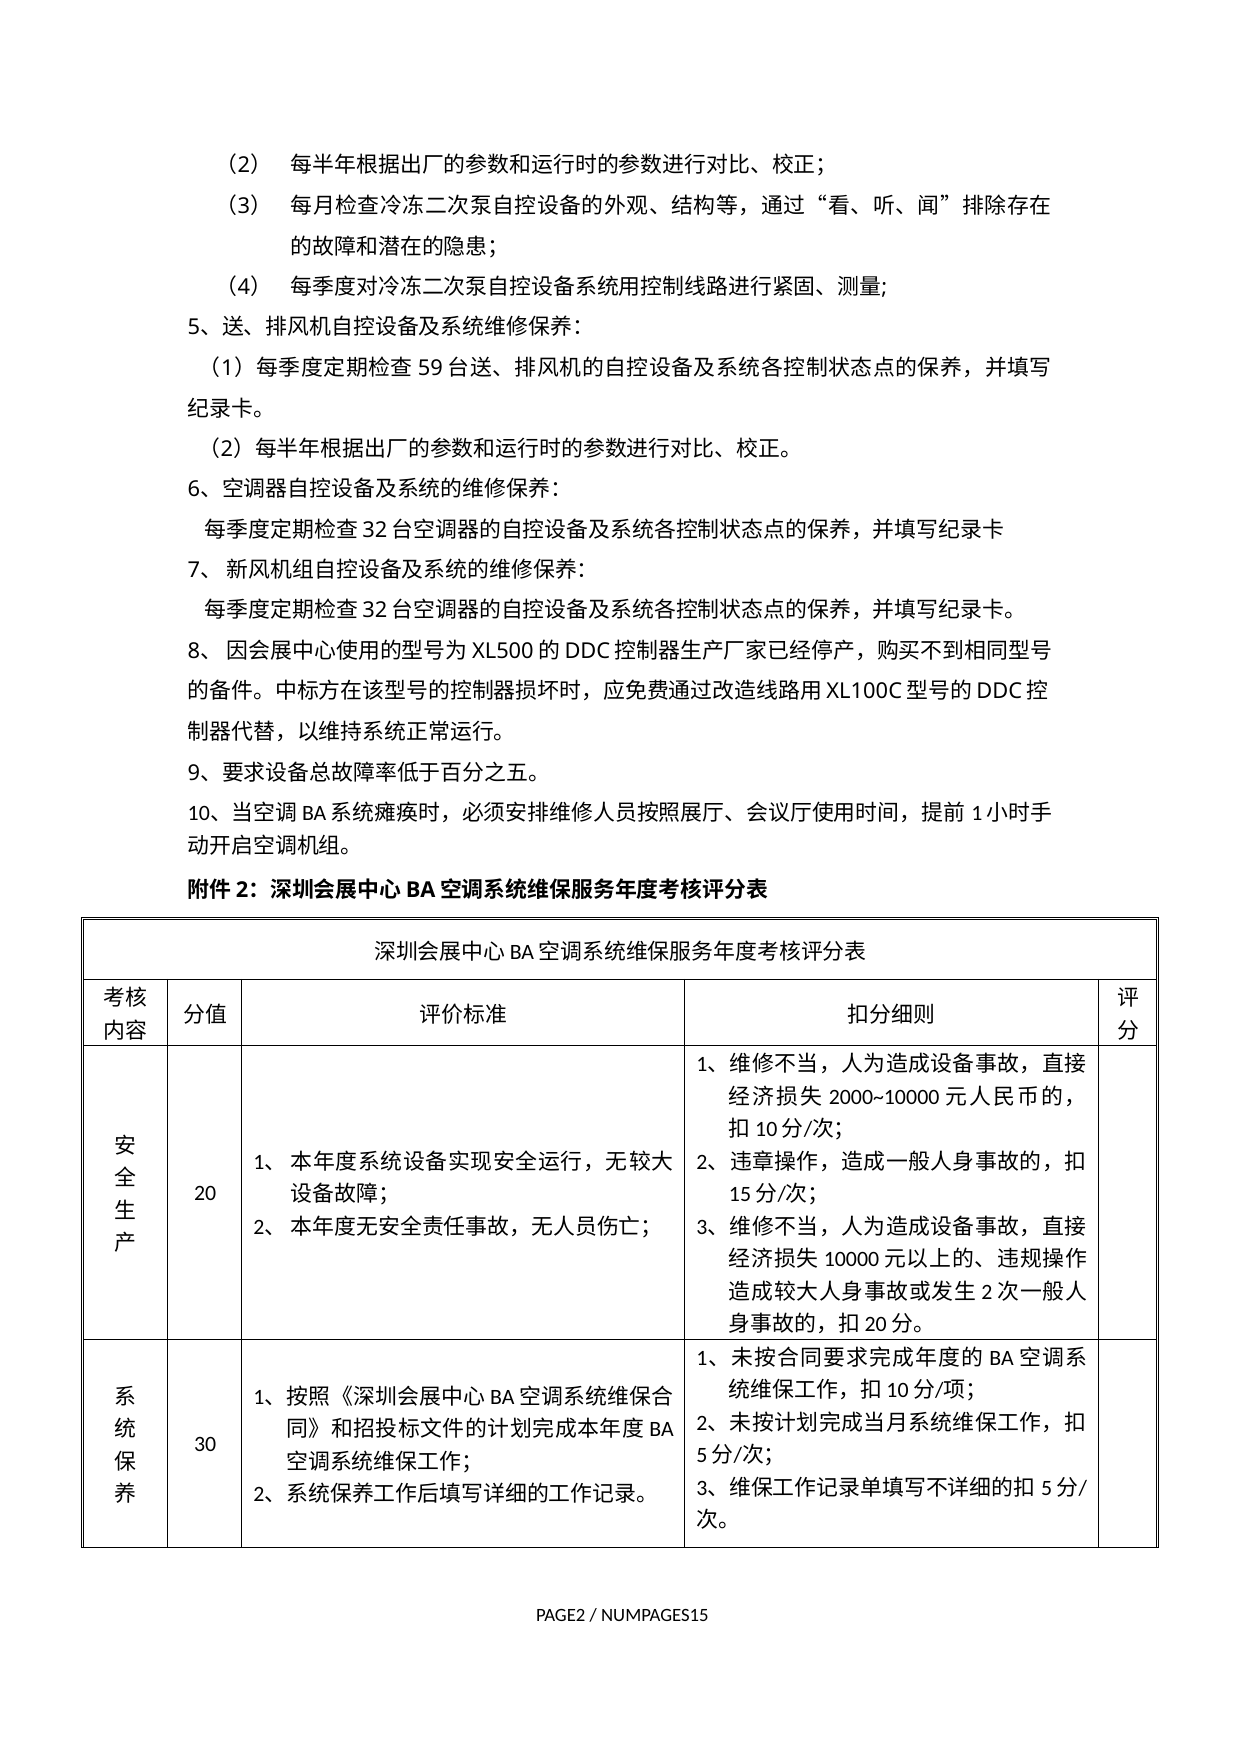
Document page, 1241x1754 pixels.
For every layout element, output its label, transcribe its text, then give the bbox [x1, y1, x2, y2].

list 每季度对冷冻二次泵自控设备系统用控制线路进行紧固、测量; [216, 269, 1053, 301]
text 每季度定期检查32台空调器的自控设备及系统各控制状态点的保养，并填写纪录卡 [187, 511, 1053, 544]
table_cell 评价标准 [242, 980, 684, 1045]
text 7、 新风机组自控设备及系统的维修保养： [187, 552, 1053, 584]
text （2）每半年根据出厂的参数和运行时的参数进行对比、校正。 [187, 431, 1053, 463]
table_cell 考核 内容 [84, 980, 167, 1045]
table_cell 本年度系统设备实现安全运行，无较大设备故障； 本年度无安全责任事故，无人员伤亡； [242, 1046, 684, 1338]
table_cell 30 [168, 1340, 241, 1547]
table_cell 分值 [168, 980, 241, 1045]
table_header 深圳会展中心BA空调系统维保服务年度考核评分表 [84, 920, 1156, 979]
table_cell 扣分细则 [685, 980, 1098, 1045]
text 5、送、排风机自控设备及系统维修保养： [187, 309, 1053, 342]
table_cell 20 [168, 1046, 241, 1338]
table_cell 安 全 生 产 [84, 1046, 167, 1338]
table_cell [1099, 1340, 1156, 1547]
table_cell 1、维修不当，人为造成设备事故，直接经济损失2000~10000元人民币的，扣10分/次； 2、违章操作，造成一般人身事故的，扣15分/次； 3、维修不当，人为造成设备事故，直接经济损失10000元以上的、违规操作造成较大人身事故或发生2次一般人身事故的，扣20分。 [685, 1046, 1098, 1338]
list 每月检查冷冻二次泵自控设备的外观、结构等，通过“看、听、闻”排除存在的故障和潜在的隐患； [216, 188, 1053, 261]
table_cell 系 统 保 养 [84, 1340, 167, 1547]
text 9、要求设备总故障率低于百分之五。 [187, 754, 1053, 787]
text 8、 因会展中心使用的型号为XL500的DDC控制器生产厂家已经停产，购买不到相同型号的备件。中标方在该型号的控制器损坏时，应免费通过改造线路用XL100C型号的DDC控制器代替，以维持系统正常运行。 [187, 633, 1053, 746]
text 6、空调器自控设备及系统的维修保养： [187, 471, 1053, 503]
table_cell 评分 [1099, 980, 1156, 1045]
text 10、当空调BA系统瘫痪时，必须安排维修人员按照展厅、会议厅使用时间，提前1小时手动开启空调机组。 [187, 795, 1053, 860]
list （1）每季度定期检查59台送、排风机的自控设备及系统各控制状态点的保养，并填写纪录卡。 [187, 349, 1053, 423]
text 附件2：深圳会展中心BA空调系统维保服务年度考核评分表 [187, 872, 1053, 905]
table_cell 1、按照《深圳会展中心BA空调系统维保合同》和招投标文件的计划完成本年度BA空调系统维保工作； 2、系统保养工作后填写详细的工作记录。 [242, 1340, 684, 1547]
list 每半年根据出厂的参数和运行时的参数进行对比、校正； [216, 147, 1053, 180]
text 每季度定期检查32台空调器的自控设备及系统各控制状态点的保养，并填写纪录卡。 [187, 592, 1053, 625]
table_cell [1099, 1046, 1156, 1338]
table_cell 1、未按合同要求完成年度的BA空调系统维保工作，扣10分/项； 2、未按计划完成当月系统维保工作，扣5分/次； 3、维保工作记录单填写不详细的扣5分/次。 [685, 1340, 1098, 1547]
